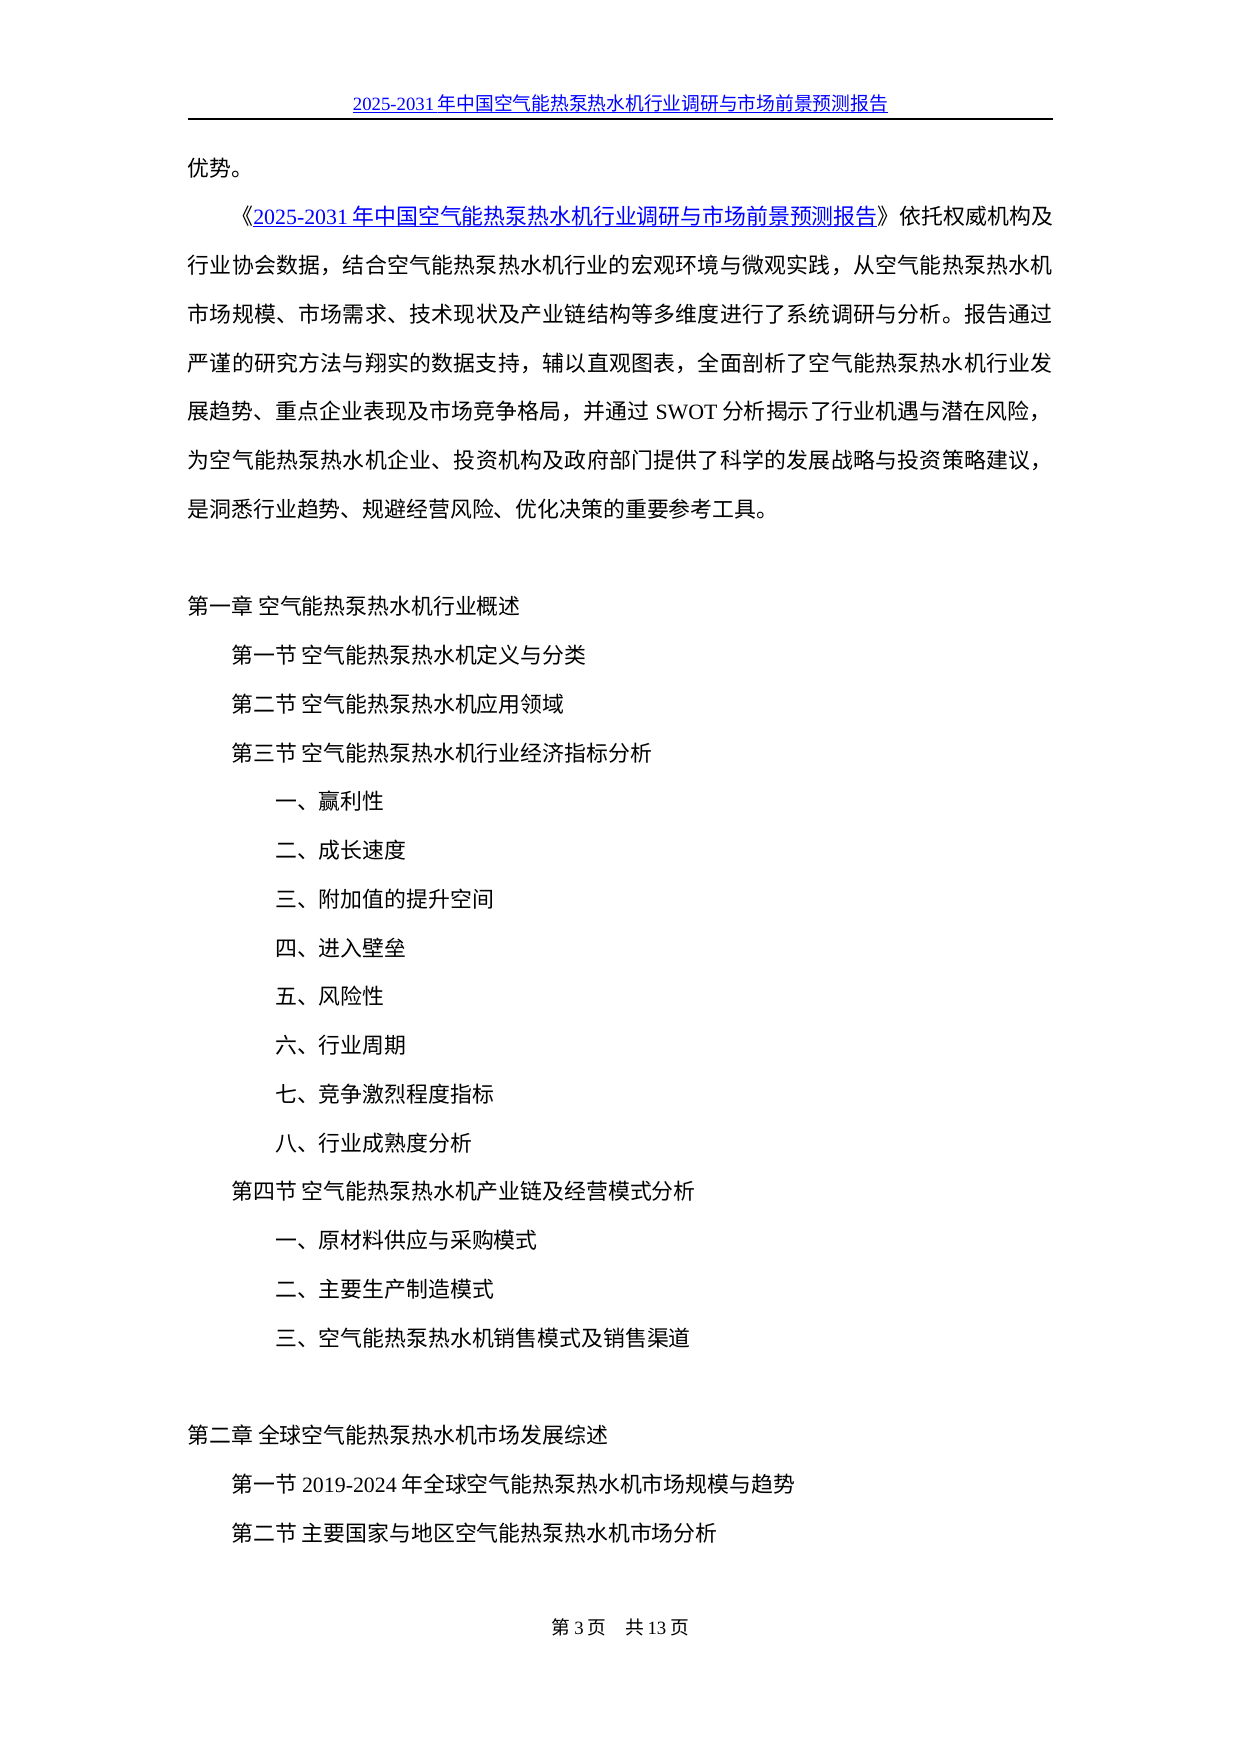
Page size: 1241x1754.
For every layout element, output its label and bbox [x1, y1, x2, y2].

text [187, 150, 1053, 1548]
